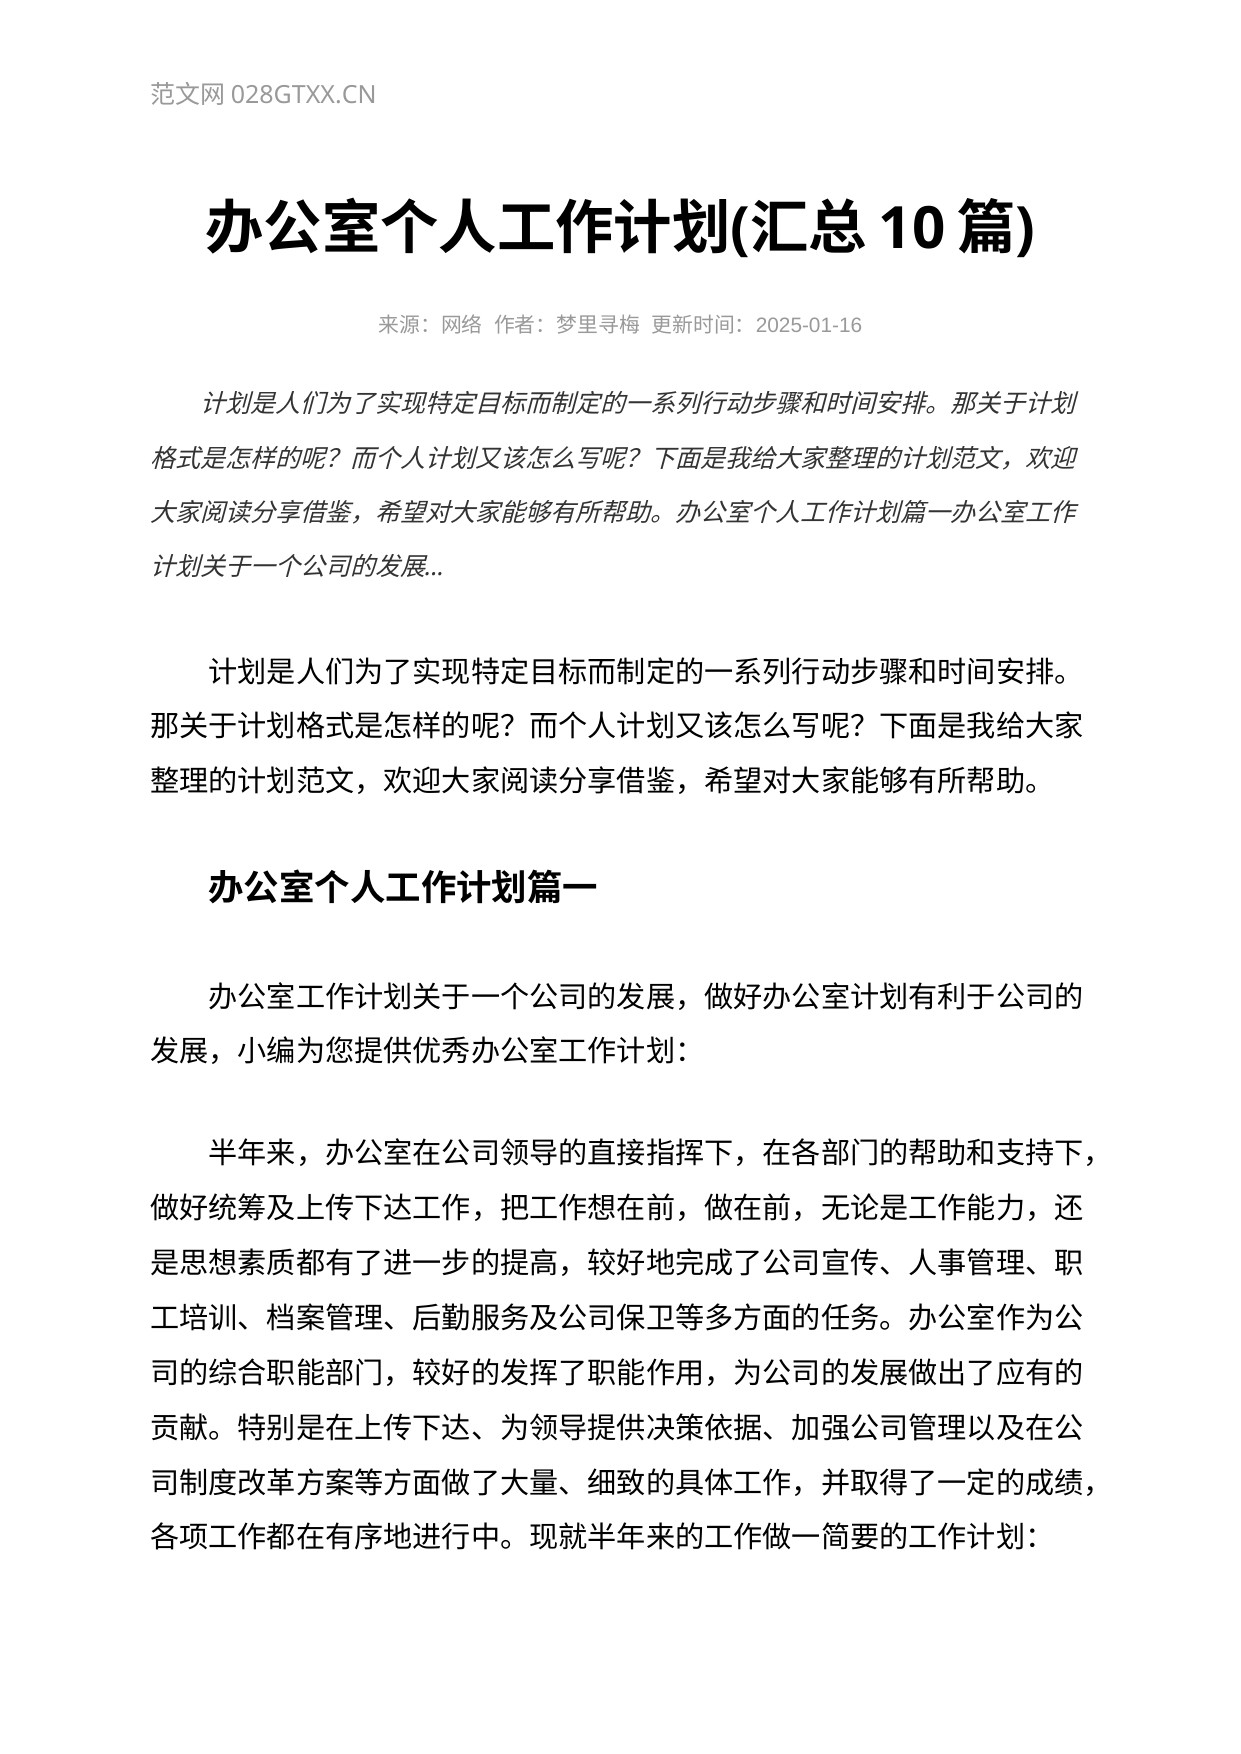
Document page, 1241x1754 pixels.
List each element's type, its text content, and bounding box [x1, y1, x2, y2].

subtitle 办公室个人工作计划(汇总10篇) [150, 181, 1090, 266]
text 半年来，办公室在公司领导的直接指挥下，在各部门的帮助和支持下，做好统筹及上传下达工作，把工作想在前，做在前，无论是工作能力，还是思想素质都有了进一步的提高，较好地完成了公司宣传、人事管理、职工培训、档案管理、后勤服务及公司保卫等多方面的任务。办公室作为公司的综合职能部门，较好的发挥了职能作用，为公司的发展做出了应有的贡献。特别是在上传下达、为领导提供决策依据、加强公司管理以及在公司制度改革方案等方面做了大量、细致的具体工作，并取得了一定的成绩，各项工作都在有序地进行中。现就半年来的工作做一简要的工作计划： [150, 1130, 1090, 1556]
text 办公室工作计划关于一个公司的发展，做好办公室计划有利于公司的发展，小编为您提供优秀办公室工作计划： [150, 973, 1090, 1070]
text 计划是人们为了实现特定目标而制定的一系列行动步骤和时间安排。那关于计划格式是怎样的呢？而个人计划又该怎么写呢？下面是我给大家整理的计划范文，欢迎大家阅读分享借鉴，希望对大家能够有所帮助。 [150, 648, 1090, 800]
text 计划是人们为了实现特定目标而制定的一系列行动步骤和时间安排。那关于计划格式是怎样的呢？而个人计划又该怎么写呢？下面是我给大家整理的计划范文，欢迎大家阅读分享借鉴，希望对大家能够有所帮助。办公室个人工作计划篇一办公室工作计划关于一个公司的发展... [150, 384, 1090, 583]
text 来源：网络 作者：梦里寻梅 更新时间：2025-01-16 [150, 313, 1090, 337]
text 办公室个人工作计划篇一 [150, 860, 1090, 911]
